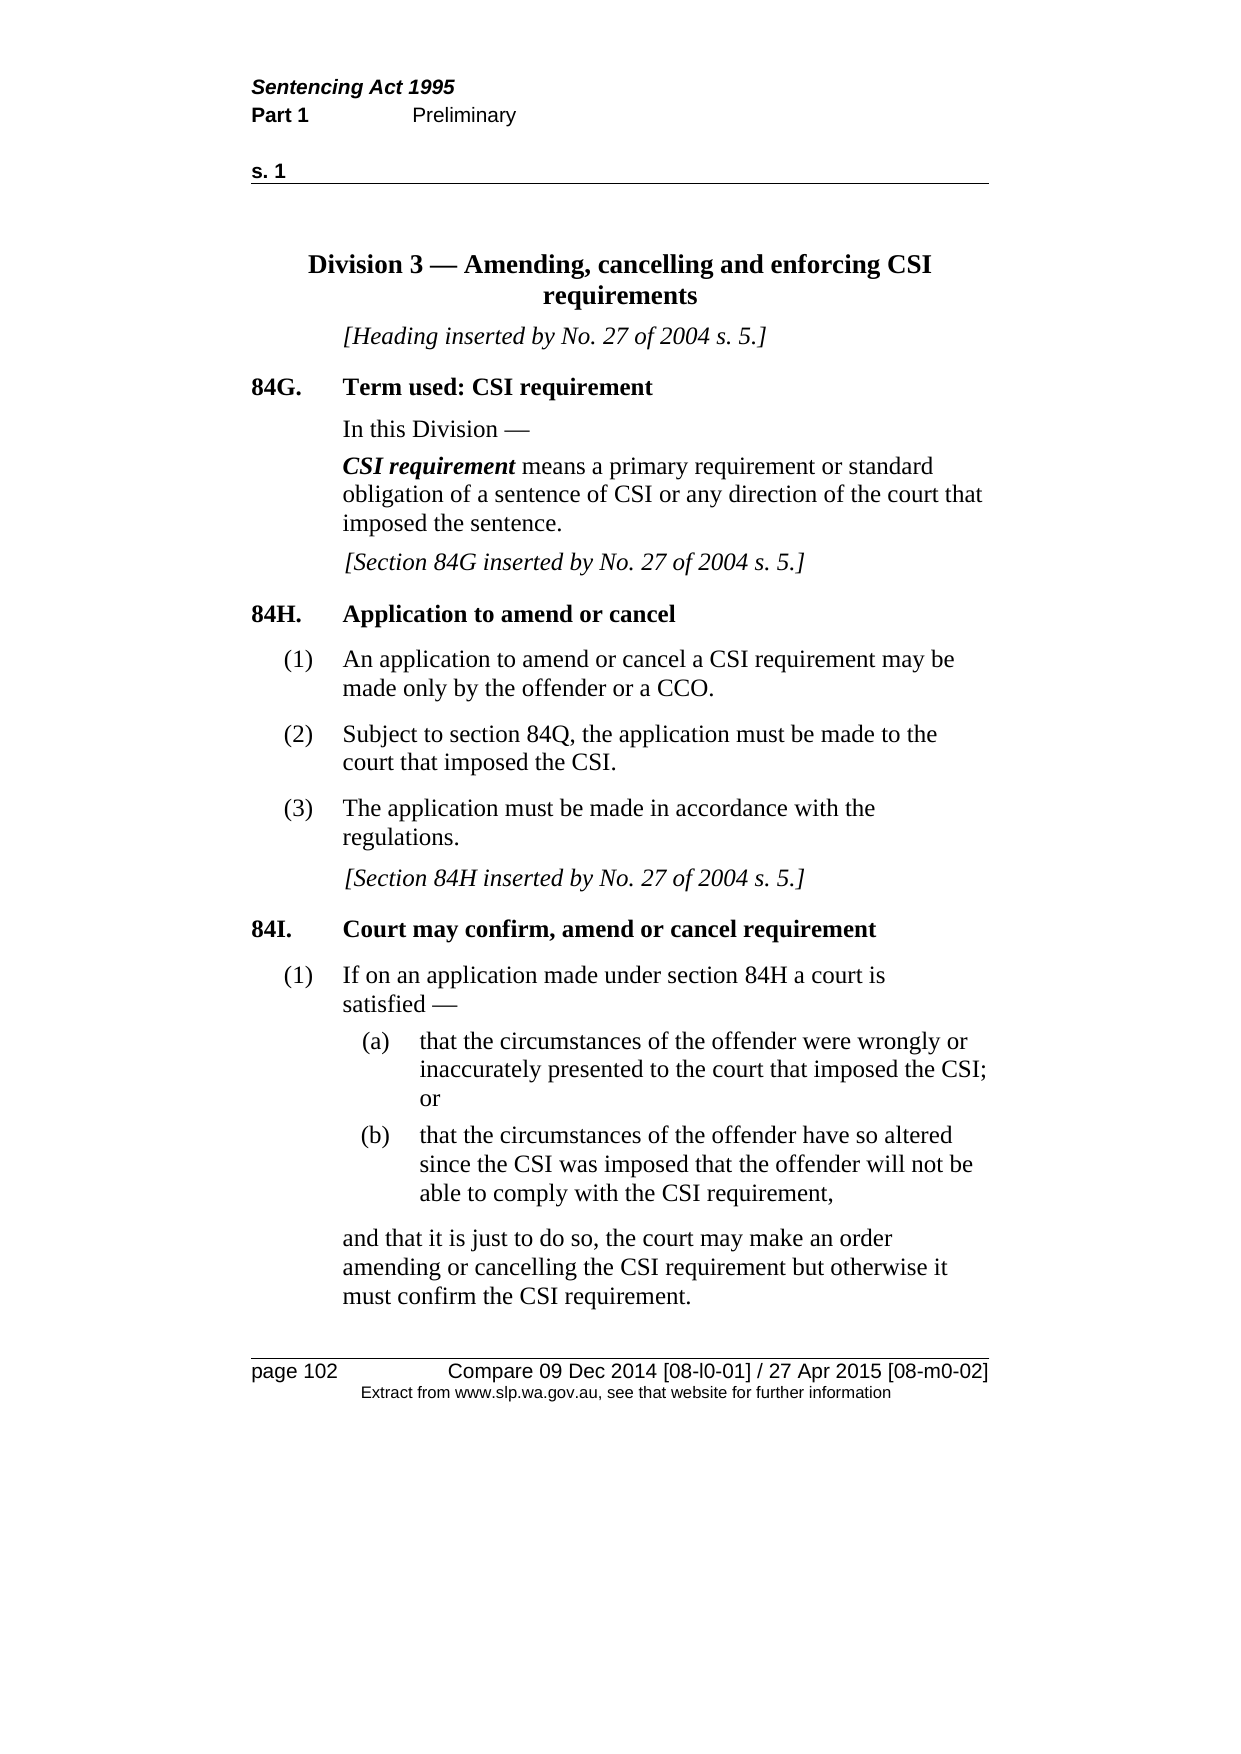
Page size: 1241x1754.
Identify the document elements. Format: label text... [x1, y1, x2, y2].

text and that it is just to do so, the court may make an order amending or cancelling the CSI requirement but otherwise it must confirm the CSI requirement. [251, 1223, 989, 1309]
text [Section 84G inserted by No. 27 of 2004 s. 5.] [251, 547, 989, 576]
subtitle 84H. Application to amend or cancel [251, 599, 989, 628]
text CSI requirement means a primary requirement or standard obligation of a sentence of CSI or any direction of the court that imposed the sentence. [251, 451, 989, 537]
subtitle [Heading inserted by No. 27 of 2004 s. 5.] [251, 321, 989, 349]
text (1) If on an application made under section 84H a court is satisfied — [251, 960, 989, 1017]
text (b) that the circumstances of the offender have so altered since the CSI was imposed that the offender will not be able to comply with the CSI requirement, [251, 1120, 989, 1207]
text In this Division — [251, 414, 989, 442]
subtitle 84G. Term used: CSI requirement [251, 372, 989, 401]
text (a) that the circumstances of the offender were wrongly or inaccurately presented to the court that imposed the CSI; or [251, 1026, 989, 1112]
text (3) The application must be made in accordance with the regulations. [251, 793, 989, 850]
text (1) An application to amend or cancel a CSI requirement may be made only by the offender or a CCO. [251, 644, 989, 702]
subtitle Division 3 — Amending, cancelling and enforcing CSI requirements [251, 248, 989, 310]
text (2) Subject to section 84Q, the application must be made to the court that imposed the CSI. [251, 719, 989, 776]
subtitle 84I. Court may confirm, amend or cancel requirement [251, 914, 989, 943]
text [Section 84H inserted by No. 27 of 2004 s. 5.] [251, 863, 989, 892]
